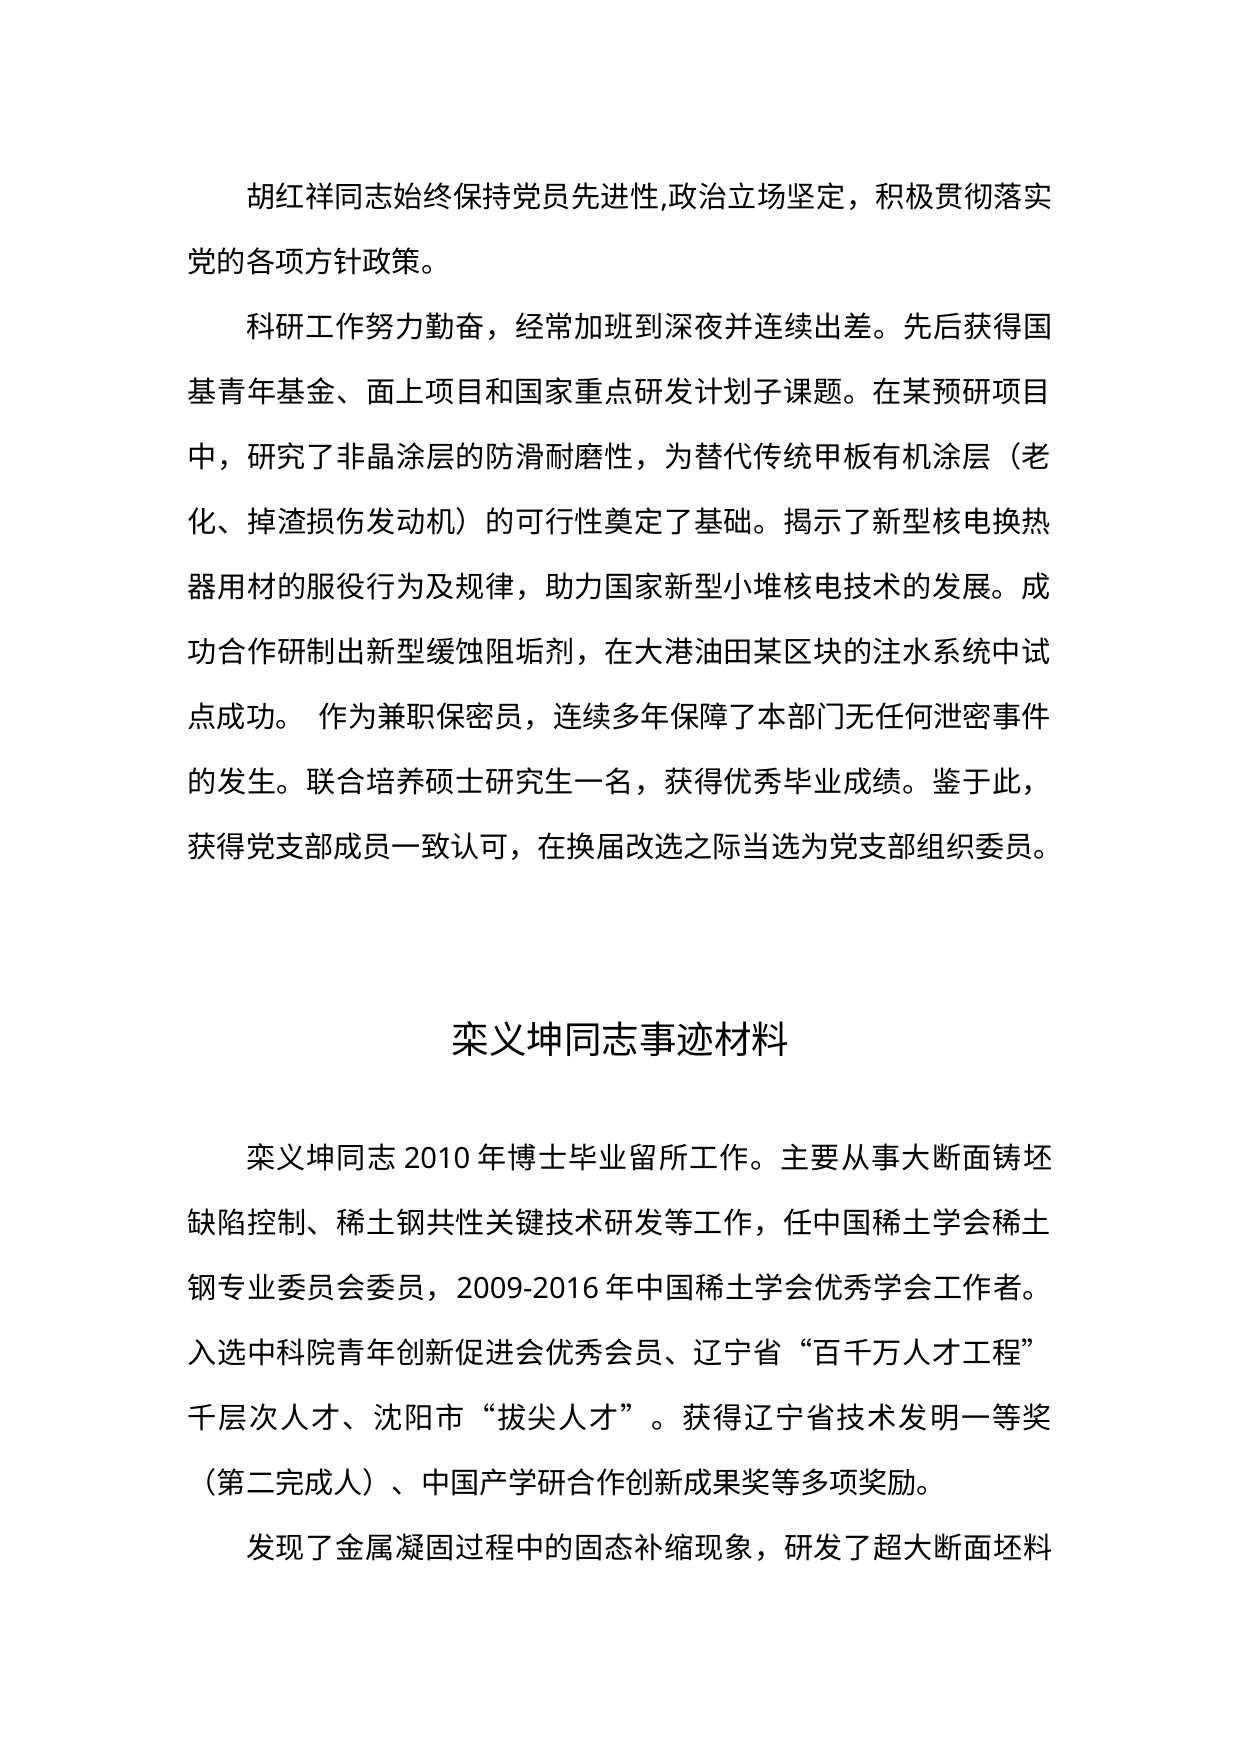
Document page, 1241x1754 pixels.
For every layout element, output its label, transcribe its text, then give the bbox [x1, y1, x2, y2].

text 科研工作努力勤奋，经常加班到深夜并连续出差。先后获得国基青年基金、面上项目和国家重点研发计划子课题。在某预研项目中，研究了非晶涂层的防滑耐磨性，为替代传统甲板有机涂层（老化、掉渣损伤发动机）的可行性奠定了基础。揭示了新型核电换热器用材的服役行为及规律，助力国家新型小堆核电技术的发展。成功合作研制出新型缓蚀阻垢剂，在大港油田某区块的注水系统中试点成功。 作为兼职保密员，连续多年保障了本部门无任何泄密事件的发生。联合培养硕士研究生一名，获得优秀毕业成绩。鉴于此，获得党支部成员一致认可，在换届改选之际当选为党支部组织委员。 [187, 292, 1053, 877]
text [187, 1514, 1053, 1579]
text 胡红祥同志始终保持党员先进性,政治立场坚定，积极贯彻落实党的各项方针政策。 [187, 162, 1053, 292]
text 栾义坤同志2010年博士毕业留所工作。主要从事大断面铸坯缺陷控制、稀土钢共性关键技术研发等工作，任中国稀土学会稀土钢专业委员会委员，2009-2016年中国稀土学会优秀学会工作者。入选中科院青年创新促进会优秀会员、辽宁省“百千万人才工程”千层次人才、沈阳市“拔尖人才”。获得辽宁省技术发明一等奖（第二完成人）、中国产学研合作创新成果奖等多项奖励。 [187, 1124, 1053, 1514]
text 栾义坤同志事迹材料 [187, 1007, 1053, 1065]
